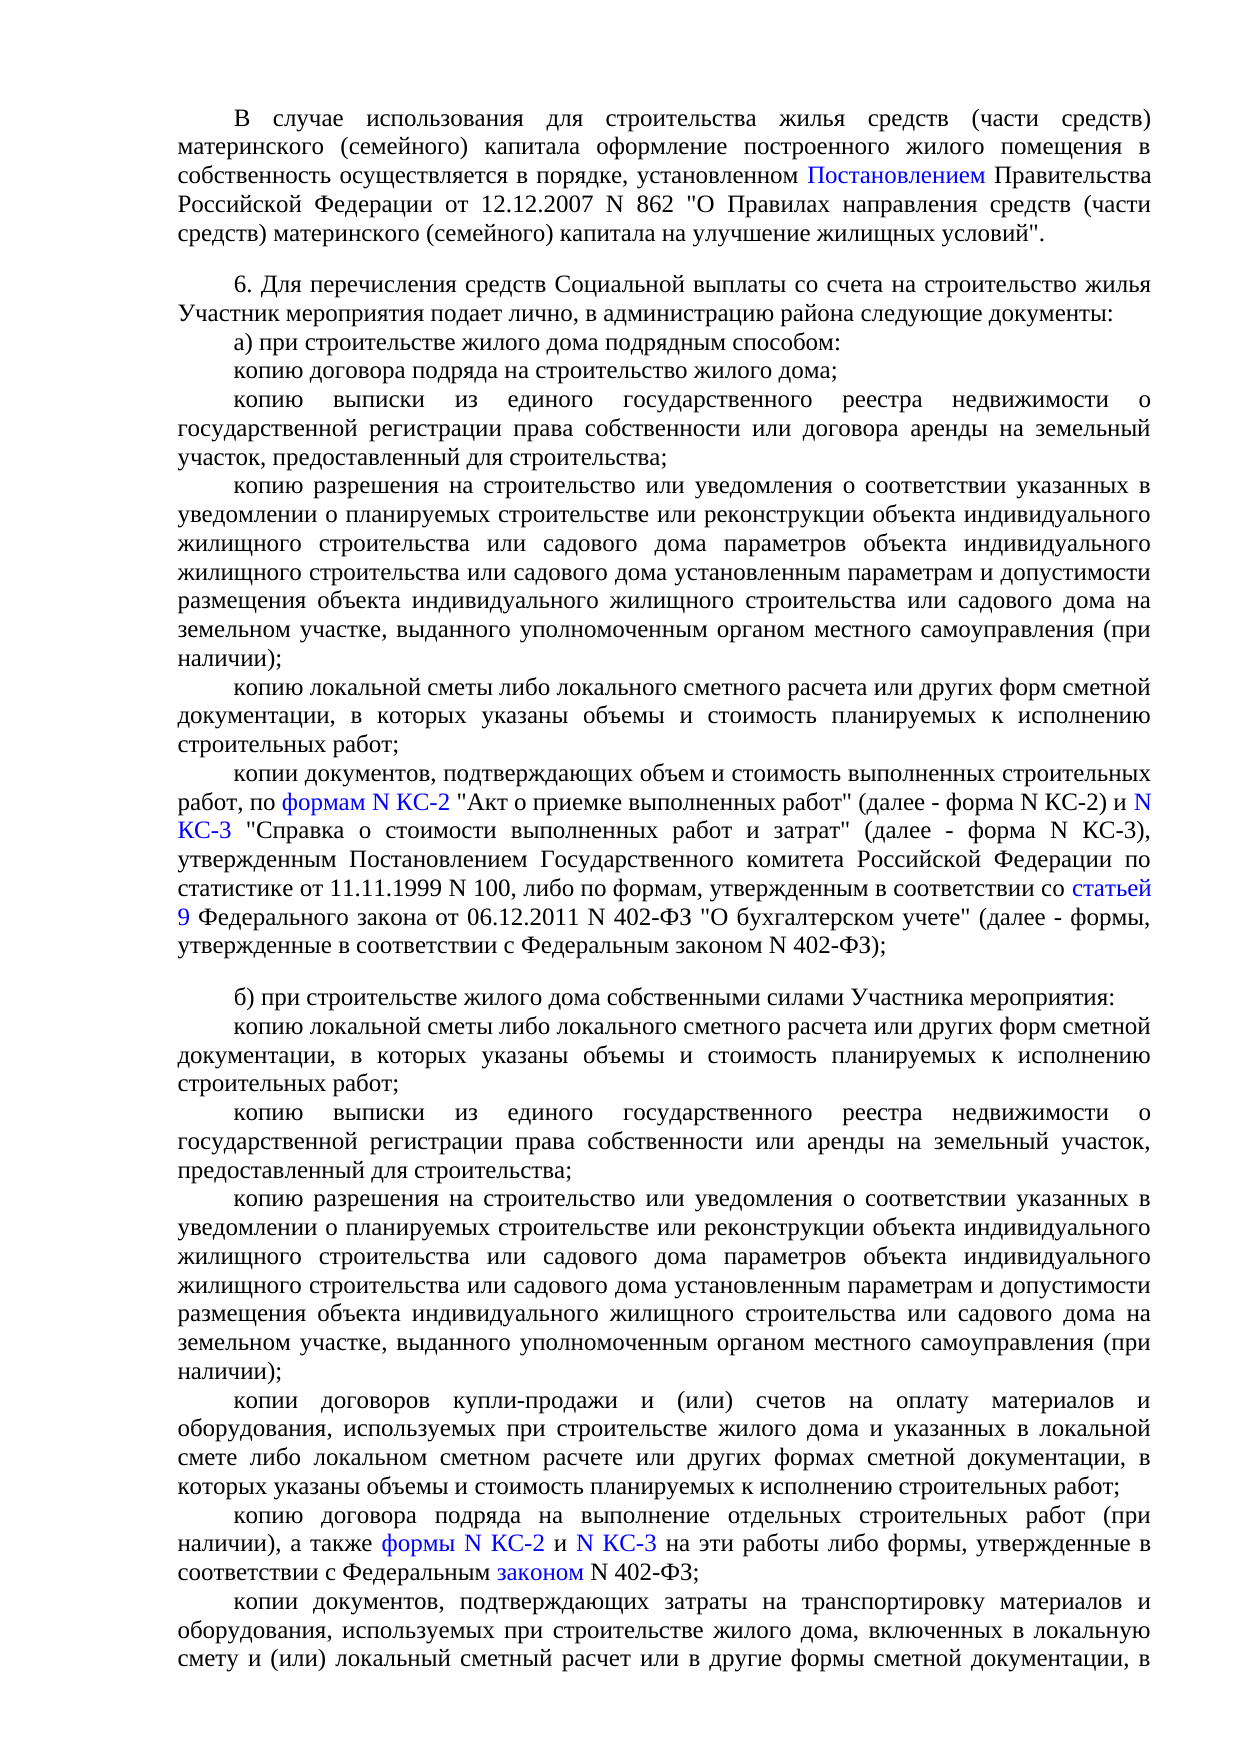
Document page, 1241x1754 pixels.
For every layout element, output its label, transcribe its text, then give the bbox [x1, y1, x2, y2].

text В случае использования для строительства жилья средств (части средств) материнского (семейного) капитала оформление построенного жилого помещения в собственность осуществляется в порядке, установленном Постановлением Правительства Российской Федерации от 12.12.2007 N 862 "О Правилах направления средств (части средств) материнского (семейного) капитала на улучшение жилищных условий". [177, 103, 1152, 246]
text копию локальной сметы либо локального сметного расчета или других форм сметной документации, в которых указаны объемы и стоимость планируемых к исполнению строительных работ; [177, 1011, 1152, 1097]
text копию договора подряда на выполнение отдельных строительных работ (при наличии), а также формы N КС-2 и N КС-3 на эти работы либо формы, утвержденные в соответствии с Федеральным законом N 402-ФЗ; [177, 1500, 1152, 1586]
text копию разрешения на строительство или уведомления о соответствии указанных в уведомлении о планируемых строительстве или реконструкции объекта индивидуального жилищного строительства или садового дома параметров объекта индивидуального жилищного строительства или садового дома установленным параметрам и допустимости размещения объекта индивидуального жилищного строительства или садового дома на земельном участке, выданного уполномоченным органом местного самоуправления (при наличии); [177, 471, 1152, 672]
text 6. Для перечисления средств Социальной выплаты со счета на строительство жилья Участник мероприятия подает лично, в администрацию района следующие документы: [177, 269, 1152, 327]
text копию выписки из единого государственного реестра недвижимости о государственной регистрации права собственности или аренды на земельный участок, предоставленный для строительства; [177, 1097, 1152, 1183]
text копию выписки из единого государственного реестра недвижимости о государственной регистрации права собственности или договора аренды на земельный участок, предоставленный для строительства; [177, 384, 1152, 471]
text б) при строительстве жилого дома собственными силами Участника мероприятия: [177, 982, 1152, 1011]
text копию локальной сметы либо локального сметного расчета или других форм сметной документации, в которых указаны объемы и стоимость планируемых к исполнению строительных работ; [177, 672, 1152, 758]
text копию разрешения на строительство или уведомления о соответствии указанных в уведомлении о планируемых строительстве или реконструкции объекта индивидуального жилищного строительства или садового дома параметров объекта индивидуального жилищного строительства или садового дома установленным параметрам и допустимости размещения объекта индивидуального жилищного строительства или садового дома на земельном участке, выданного уполномоченным органом местного самоуправления (при наличии); [177, 1183, 1152, 1385]
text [177, 1586, 1152, 1672]
text копию договора подряда на строительство жилого дома; [177, 356, 1152, 384]
text копии договоров купли-продажи и (или) счетов на оплату материалов и оборудования, используемых при строительстве жилого дома и указанных в локальной смете либо локальном сметном расчете или других формах сметной документации, в которых указаны объемы и стоимость планируемых к исполнению строительных работ; [177, 1385, 1152, 1500]
text копии документов, подтверждающих объем и стоимость выполненных строительных работ, по формам N КС-2 "Акт о приемке выполненных работ" (далее - форма N КС-2) и N КС-3 "Справка о стоимости выполненных работ и затрат" (далее - форма N КС-3), утвержденным Постановлением Государственного комитета Российской Федерации по статистике от 11.11.1999 N 100, либо по формам, утвержденным в соответствии со статьей 9 Федерального закона от 06.12.2011 N 402-ФЗ "О бухгалтерском учете" (далее - формы, утвержденные в соответствии с Федеральным законом N 402-ФЗ); [177, 758, 1152, 959]
text а) при строительстве жилого дома подрядным способом: [177, 327, 1152, 356]
